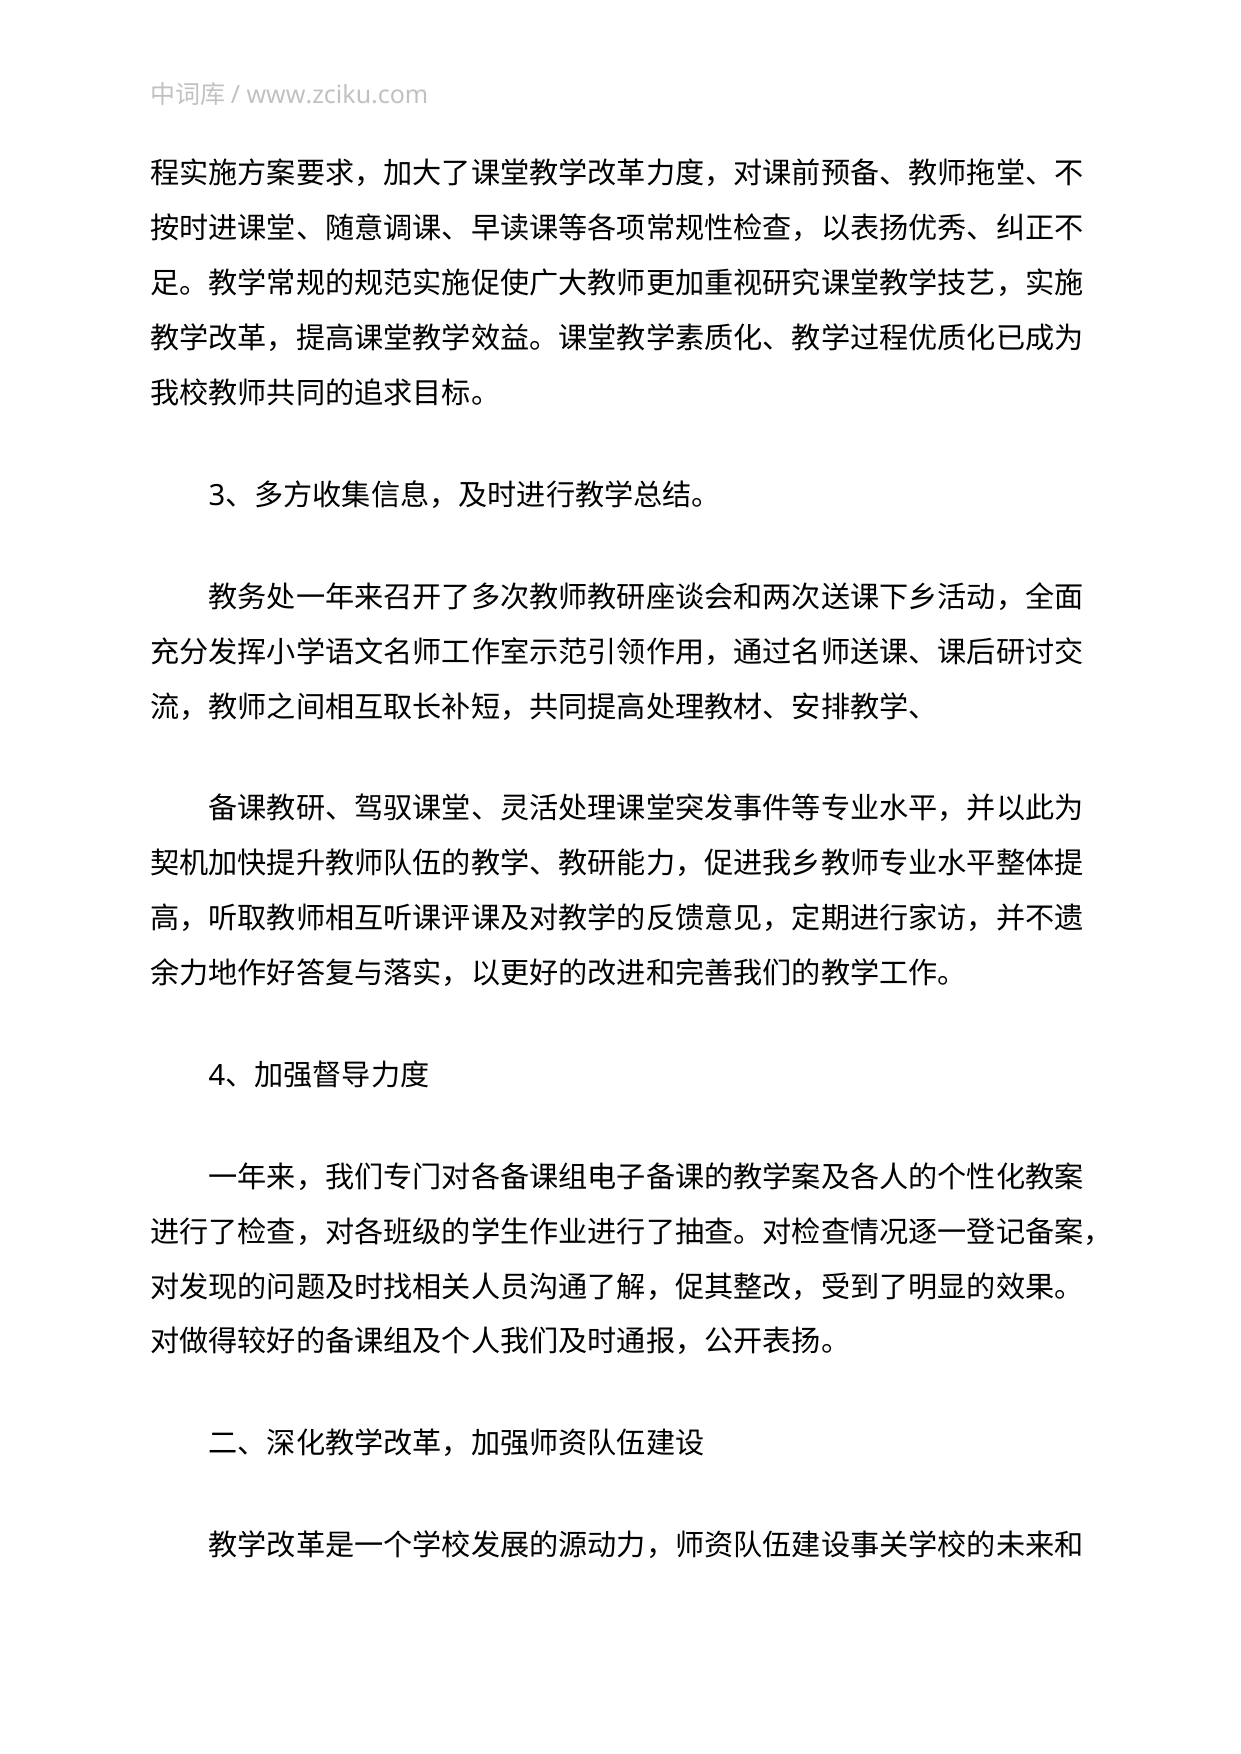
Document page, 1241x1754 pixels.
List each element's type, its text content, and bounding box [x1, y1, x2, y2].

text 备课教研、驾驭课堂、灵活处理课堂突发事件等专业水平，并以此为契机加快提升教师队伍的教学、教研能力，促进我乡教师专业水平整体提高，听取教师相互听课评课及对教学的反馈意见，定期进行家访，并不遗余力地作好答复与落实，以更好的改进和完善我们的教学工作。 [150, 785, 1090, 992]
text 一年来，我们专门对各备课组电子备课的教学案及各人的个性化教案进行了检查，对各班级的学生作业进行了抽查。对检查情况逐一登记备案，对发现的问题及时找相关人员沟通了解，促其整改，受到了明显的效果。对做得较好的备课组及个人我们及时通报，公开表扬。 [150, 1153, 1090, 1360]
text 教务处一年来召开了多次教师教研座谈会和两次送课下乡活动，全面充分发挥小学语文名师工作室示范引领作用，通过名师送课、课后研讨交流，教师之间相互取长补短，共同提高处理教材、安排教学、 [150, 573, 1090, 725]
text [150, 150, 1090, 412]
text 4、加强督导力度 [150, 1051, 1090, 1094]
text 3、多方收集信息，及时进行教学总结。 [150, 471, 1090, 514]
text 二、深化教学改革，加强师资队伍建设 [150, 1420, 1090, 1462]
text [150, 1522, 1090, 1564]
